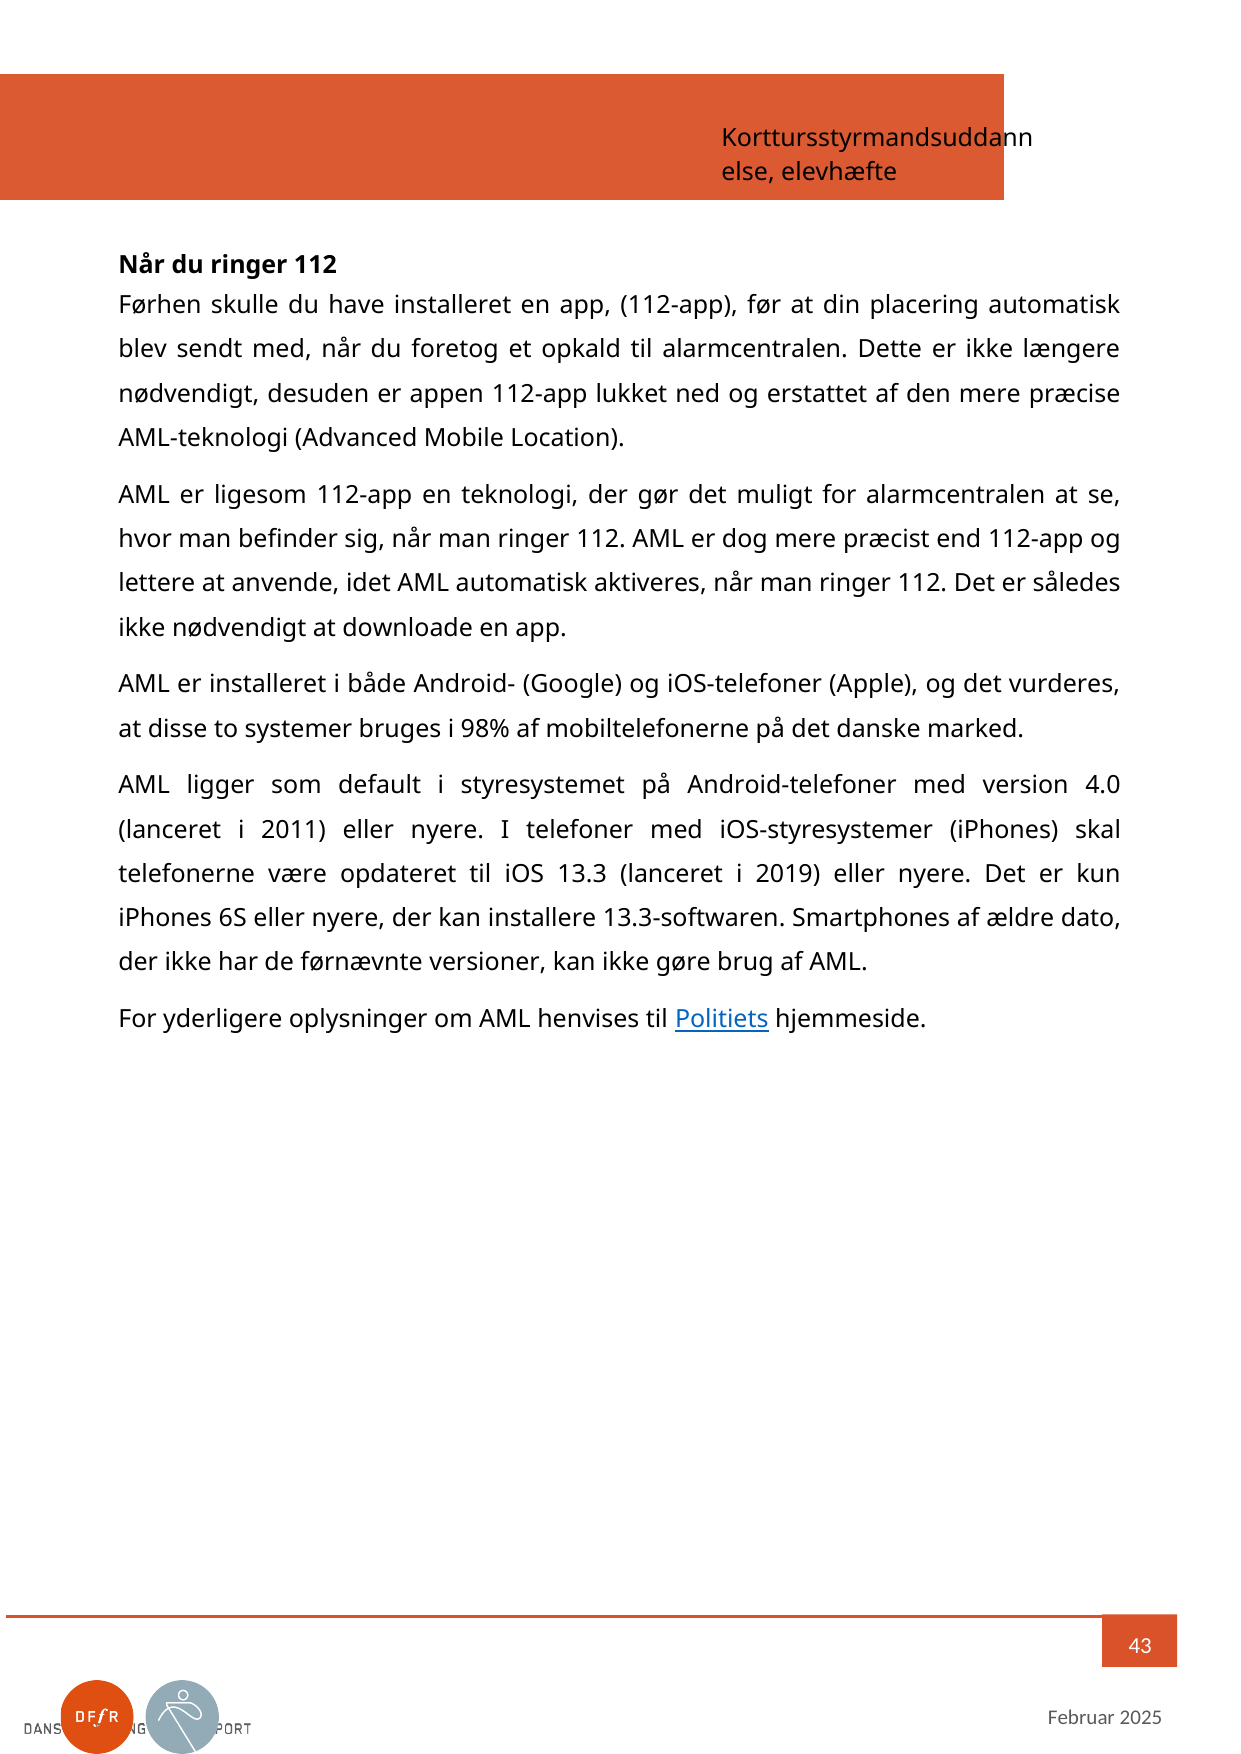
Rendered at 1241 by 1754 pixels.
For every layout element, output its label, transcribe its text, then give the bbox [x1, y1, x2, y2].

text Når du ringer 112 [118, 246, 1122, 281]
text For yderligere oplysninger om AML henvises til Politiets hjemmeside. [118, 1001, 1122, 1035]
text Førhen skulle du have installeret en app, (112-app), før at din placering automatisk blev sendt med, når du foretog et opkald til alarmcentralen. Dette er ikke længere nødvendigt, desuden er appen 112-app lukket ned og erstattet af den mere præcise AML-teknologi (Advanced Mobile Location). [118, 287, 1122, 454]
text AML er ligesom 112-app en teknologi, der gør det muligt for alarmcentralen at se, hvor man befinder sig, når man ringer 112. AML er dog mere præcist end 112-app og lettere at anvende, idet AML automatisk aktiveres, når man ringer 112. Det er således ikke nødvendigt at downloade en app. [118, 476, 1122, 643]
text AML ligger som default i styresystemet på Android-telefoner med version 4.0 (lanceret i 2011) eller nyere. I telefoner med iOS-styresystemer (iPhones) skal telefonerne være opdateret til iOS 13.3 (lanceret i 2019) eller nyere. Det er kun iPhones 6S eller nyere, der kan installere 13.3-softwaren. Smartphones af ældre dato, der ikke har de førnævnte versioner, kan ikke gøre brug af AML. [118, 767, 1122, 978]
text AML er installeret i både Android- (Google) og iOS-telefoner (Apple), og det vurderes, at disse to systemer bruges i 98% af mobiltelefonerne på det danske marked. [118, 666, 1122, 744]
picture [24, 1680, 251, 1754]
